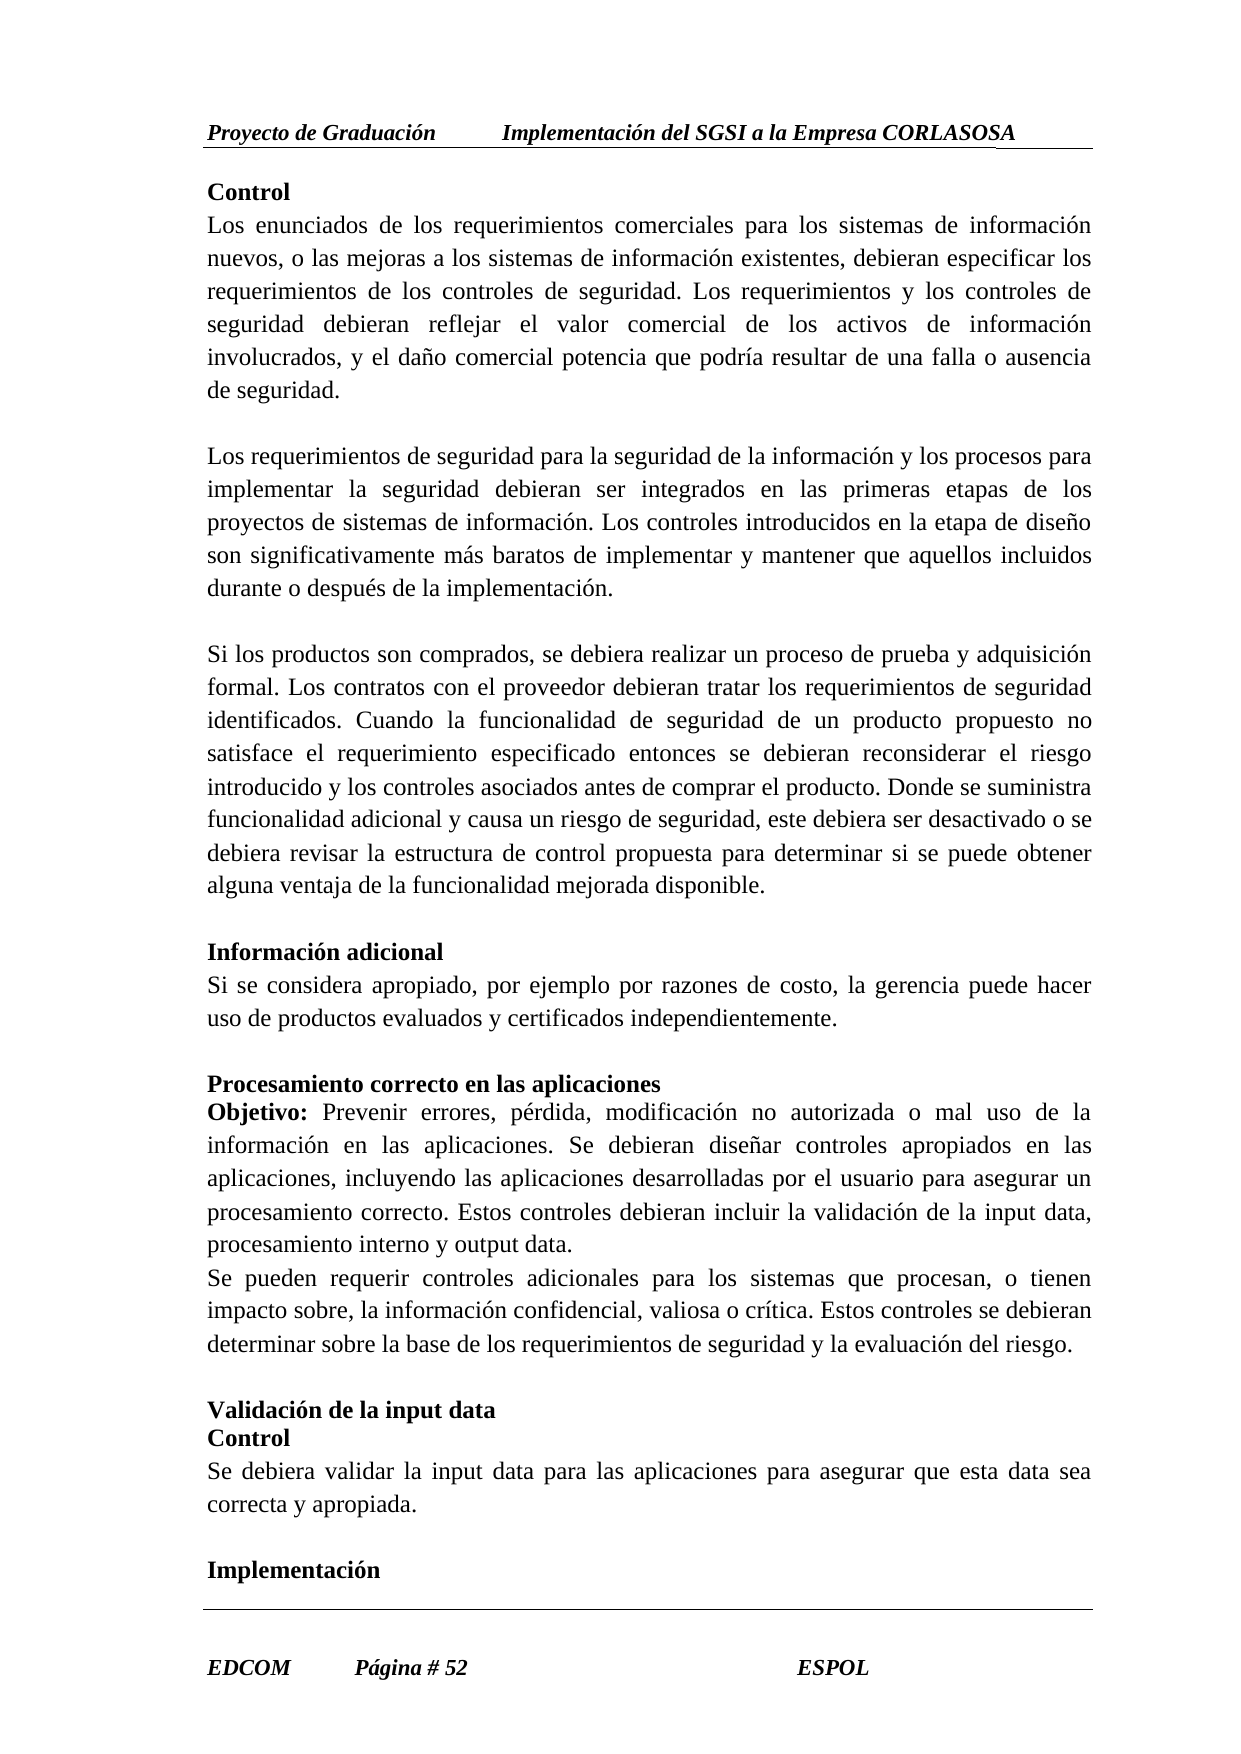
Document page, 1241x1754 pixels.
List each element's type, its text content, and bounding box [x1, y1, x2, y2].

text Los requerimientos de seguridad para la seguridad de la información y los procesos para implementar la seguridad debieran ser integrados en las primeras etapas de los proyectos de sistemas de información. Los controles introducidos en la etapa de diseño son significativamente más baratos de implementar y mantener que aquellos incluidos durante o después de la implementación. [207, 441, 1092, 602]
text Implementación [207, 1556, 1092, 1584]
text Control [207, 177, 1092, 206]
text Se pueden requerir controles adicionales para los sistemas que procesan, o tienen impacto sobre, la información confidencial, valiosa o crítica. Estos controles se debieran determinar sobre la base de los requerimientos de seguridad y la evaluación del riesgo. [207, 1263, 1092, 1357]
text Si se considera apropiado, por ejemplo por razones de costo, la gerencia puede hacer uso de productos evaluados y certificados independientemente. [207, 970, 1092, 1031]
text Los enunciados de los requerimientos comerciales para los sistemas de información nuevos, o las mejoras a los sistemas de información existentes, debieran especificar los requerimientos de los controles de seguridad. Los requerimientos y los controles de seguridad debieran reflejar el valor comercial de los activos de información involucrados, y el daño comercial potencia que podría resultar de una falla o ausencia de seguridad. [207, 210, 1092, 404]
text Información adicional [207, 937, 1092, 965]
text Objetivo: Prevenir errores, pérdida, modificación no autorizada o mal uso de la información en las aplicaciones. Se debieran diseñar controles apropiados en las aplicaciones, incluyendo las aplicaciones desarrolladas por el usuario para asegurar un procesamiento correcto. Estos controles debieran incluir la validación de la input data, procesamiento interno y output data. [207, 1097, 1092, 1258]
text Si los productos son comprados, se debiera realizar un proceso de prueba y adquisición formal. Los contratos con el proveedor debieran tratar los requerimientos de seguridad identificados. Cuando la funcionalidad de seguridad de un producto propuesto no satisface el requerimiento especificado entonces se debieran reconsiderar el riesgo introducido y los controles asociados antes de comprar el producto. Donde se suministra funcionalidad adicional y causa un riesgo de seguridad, este debiera ser desactivado o se debiera revisar la estructura de control propuesta para determinar si se puede obtener alguna ventaja de la funcionalidad mejorada disponible. [207, 639, 1092, 899]
text Validación de la input data [207, 1395, 1092, 1423]
text Procesamiento correcto en las aplicaciones [207, 1069, 1092, 1097]
text Se debiera validar la input data para las aplicaciones para asegurar que esta data sea correcta y apropiada. [207, 1456, 1092, 1518]
text Control [207, 1423, 1092, 1452]
